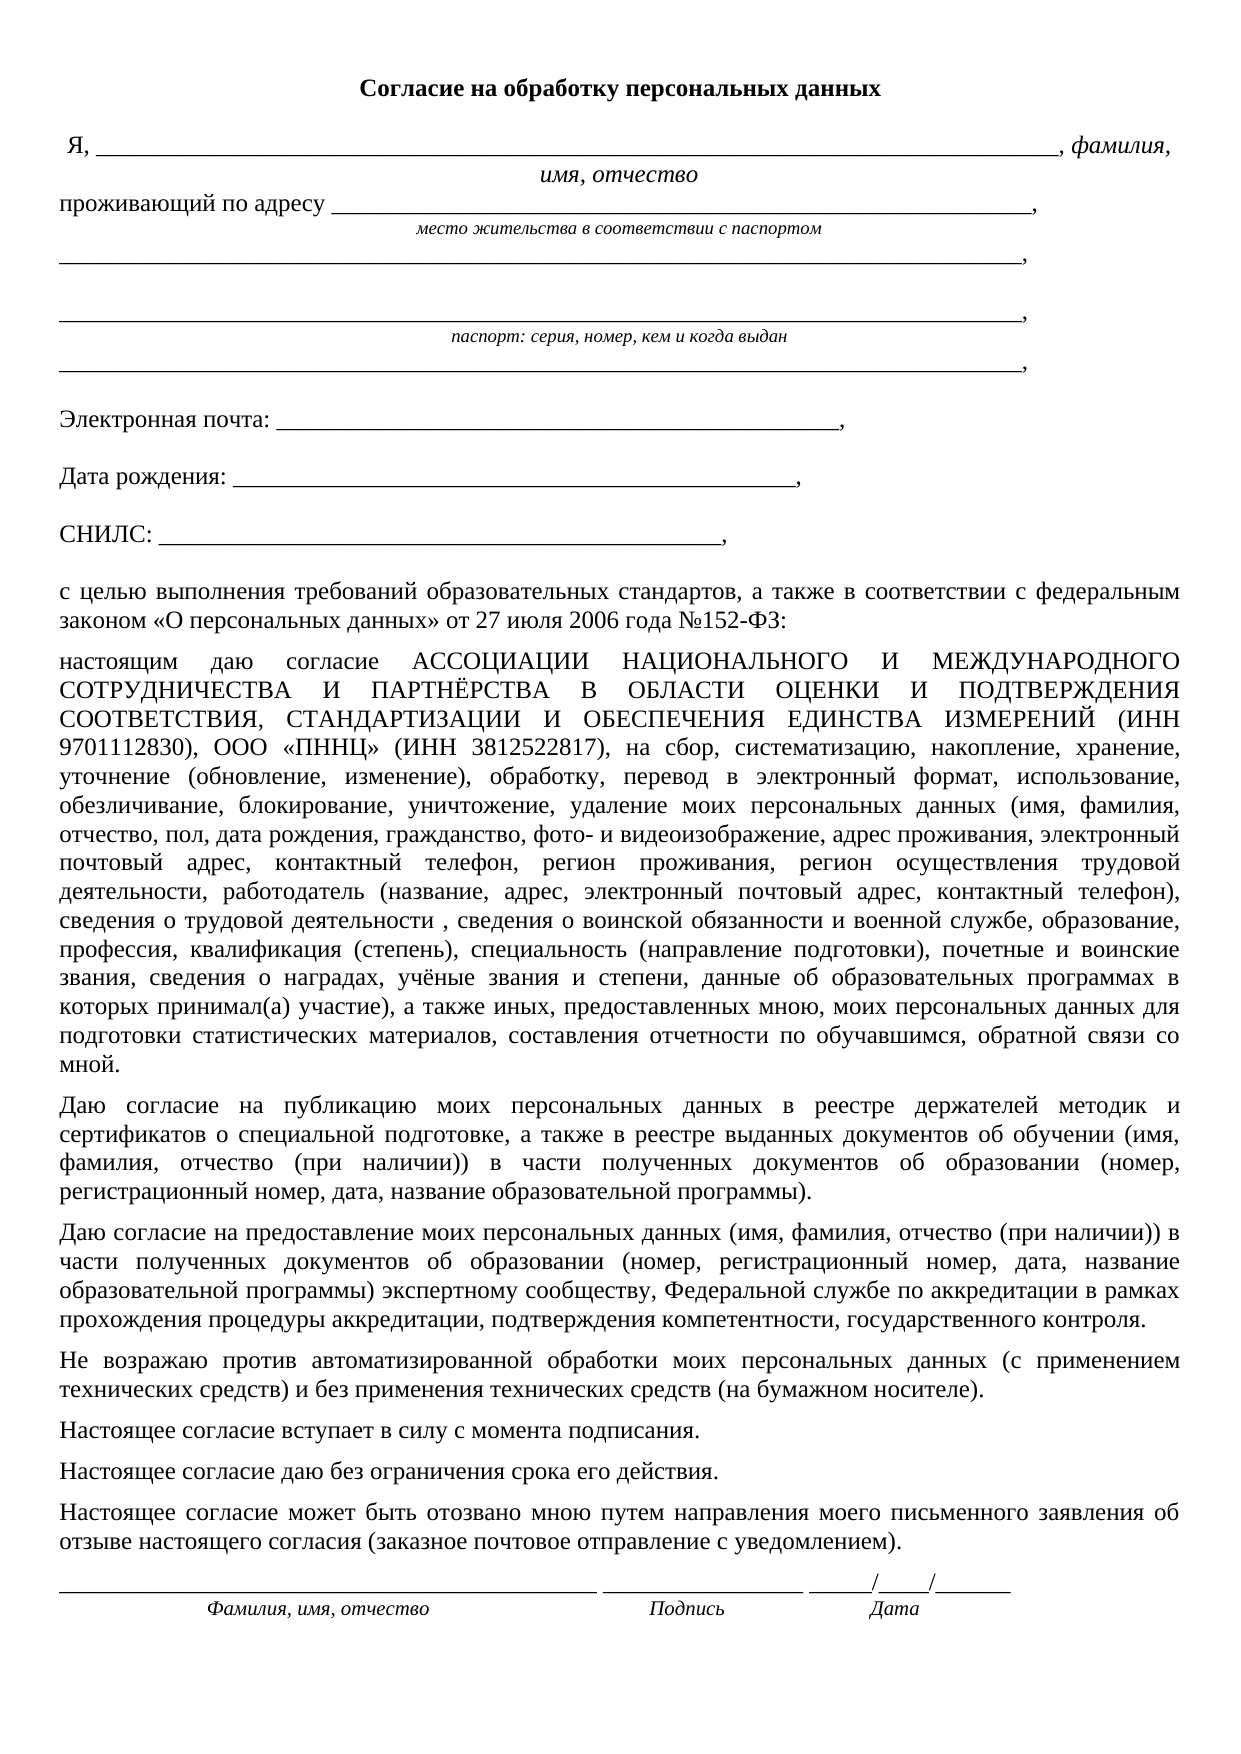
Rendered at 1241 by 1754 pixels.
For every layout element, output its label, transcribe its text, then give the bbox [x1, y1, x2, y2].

text место жительства в соответствии с паспортом [59, 217, 1181, 238]
text _____________________________________________________________________________, [59, 296, 1181, 325]
text Дата рождения: _____________________________________________, [59, 461, 1181, 490]
text _____________________________________________________________________________, [59, 238, 1181, 267]
text ___________________________________________ ________________ _____/____/______ [59, 1567, 1181, 1596]
text Даю согласие на публикацию моих персональных данных в реестре держателей методик и сертификатов о специальной подготовке, а также в реестре выданных документов об обучении (имя, фамилия, отчество (при наличии)) в части полученных документов об образовании (номер, регистрационный номер, дата, название образовательной программы). [59, 1090, 1181, 1205]
text паспорт: серия, номер, кем и когда выдан [59, 325, 1181, 346]
text Даю согласие на предоставление моих персональных данных (имя, фамилия, отчество (при наличии)) в части полученных документов об образовании (номер, регистрационный номер, дата, название образовательной программы) экспертному сообществу, Федеральной службе по аккредитации в рамках прохождения процедуры аккредитации, подтверждения компетентности, государственного контроля. [59, 1217, 1181, 1332]
text проживающий по адресу ________________________________________________________, [59, 188, 1181, 217]
text настоящим даю согласие АССОЦИАЦИИ НАЦИОНАЛЬНОГО И МЕЖДУНАРОДНОГО СОТРУДНИЧЕСТВА И ПАРТНЁРСТВА В ОБЛАСТИ ОЦЕНКИ И ПОДТВЕРЖДЕНИЯ СООТВЕТСТВИЯ, СТАНДАРТИЗАЦИИ И ОБЕСПЕЧЕНИЯ ЕДИНСТВА ИЗМЕРЕНИЙ (ИНН 9701112830), ООО «ПННЦ» (ИНН 3812522817), на сбор, систематизацию, накопление, хранение, уточнение (обновление, изменение), обработку, перевод в электронный формат, использование, обезличивание, блокирование, уничтожение, удаление моих персональных данных (имя, фамилия, отчество, пол, дата рождения, гражданство, фото- и видеоизображение, адрес проживания, электронный почтовый адрес, контактный телефон, регион проживания, регион осуществления трудовой деятельности, работодатель (название, адрес, электронный почтовый адрес, контактный телефон), сведения о трудовой деятельности , сведения о воинской обязанности и военной службе, образование, профессия, квалификация (степень), специальность (направление подготовки), почетные и воинские звания, сведения о наградах, учёные звания и степени, данные об образовательных программах в которых принимал(а) участие), а также иных, предоставленных мною, моих персональных данных для подготовки статистических материалов, составления отчетности по обучавшимся, обратной связи со мной. [59, 646, 1181, 1077]
text Согласие на обработку персональных данных [59, 73, 1181, 102]
text Не возражаю против автоматизированной обработки моих персональных данных (с применением технических средств) и без применения технических средств (на бумажном носителе). [59, 1345, 1181, 1402]
text Я, _____________________________________________________________________________, фамилия, имя, отчество [59, 131, 1181, 188]
text Электронная почта: _____________________________________________, [59, 404, 1181, 432]
text СНИЛС: _____________________________________________, [59, 519, 1181, 547]
text Настоящее согласие может быть отозвано мною путем направления моего письменного заявления об отзыве настоящего согласия (заказное почтовое отправление с уведомлением). [59, 1497, 1181, 1555]
text Настоящее согласие вступает в силу с момента подписания. [59, 1415, 1181, 1444]
text _____________________________________________________________________________, [59, 346, 1181, 375]
text Настоящее согласие даю без ограничения срока его действия. [59, 1456, 1181, 1485]
text Фамилия, имя, отчество Подпись Дата [59, 1596, 1181, 1620]
text с целью выполнения требований образовательных стандартов, а также в соответствии с федеральным законом «О персональных данных» от 27 июля 2006 года №152-ФЗ: [59, 576, 1181, 634]
